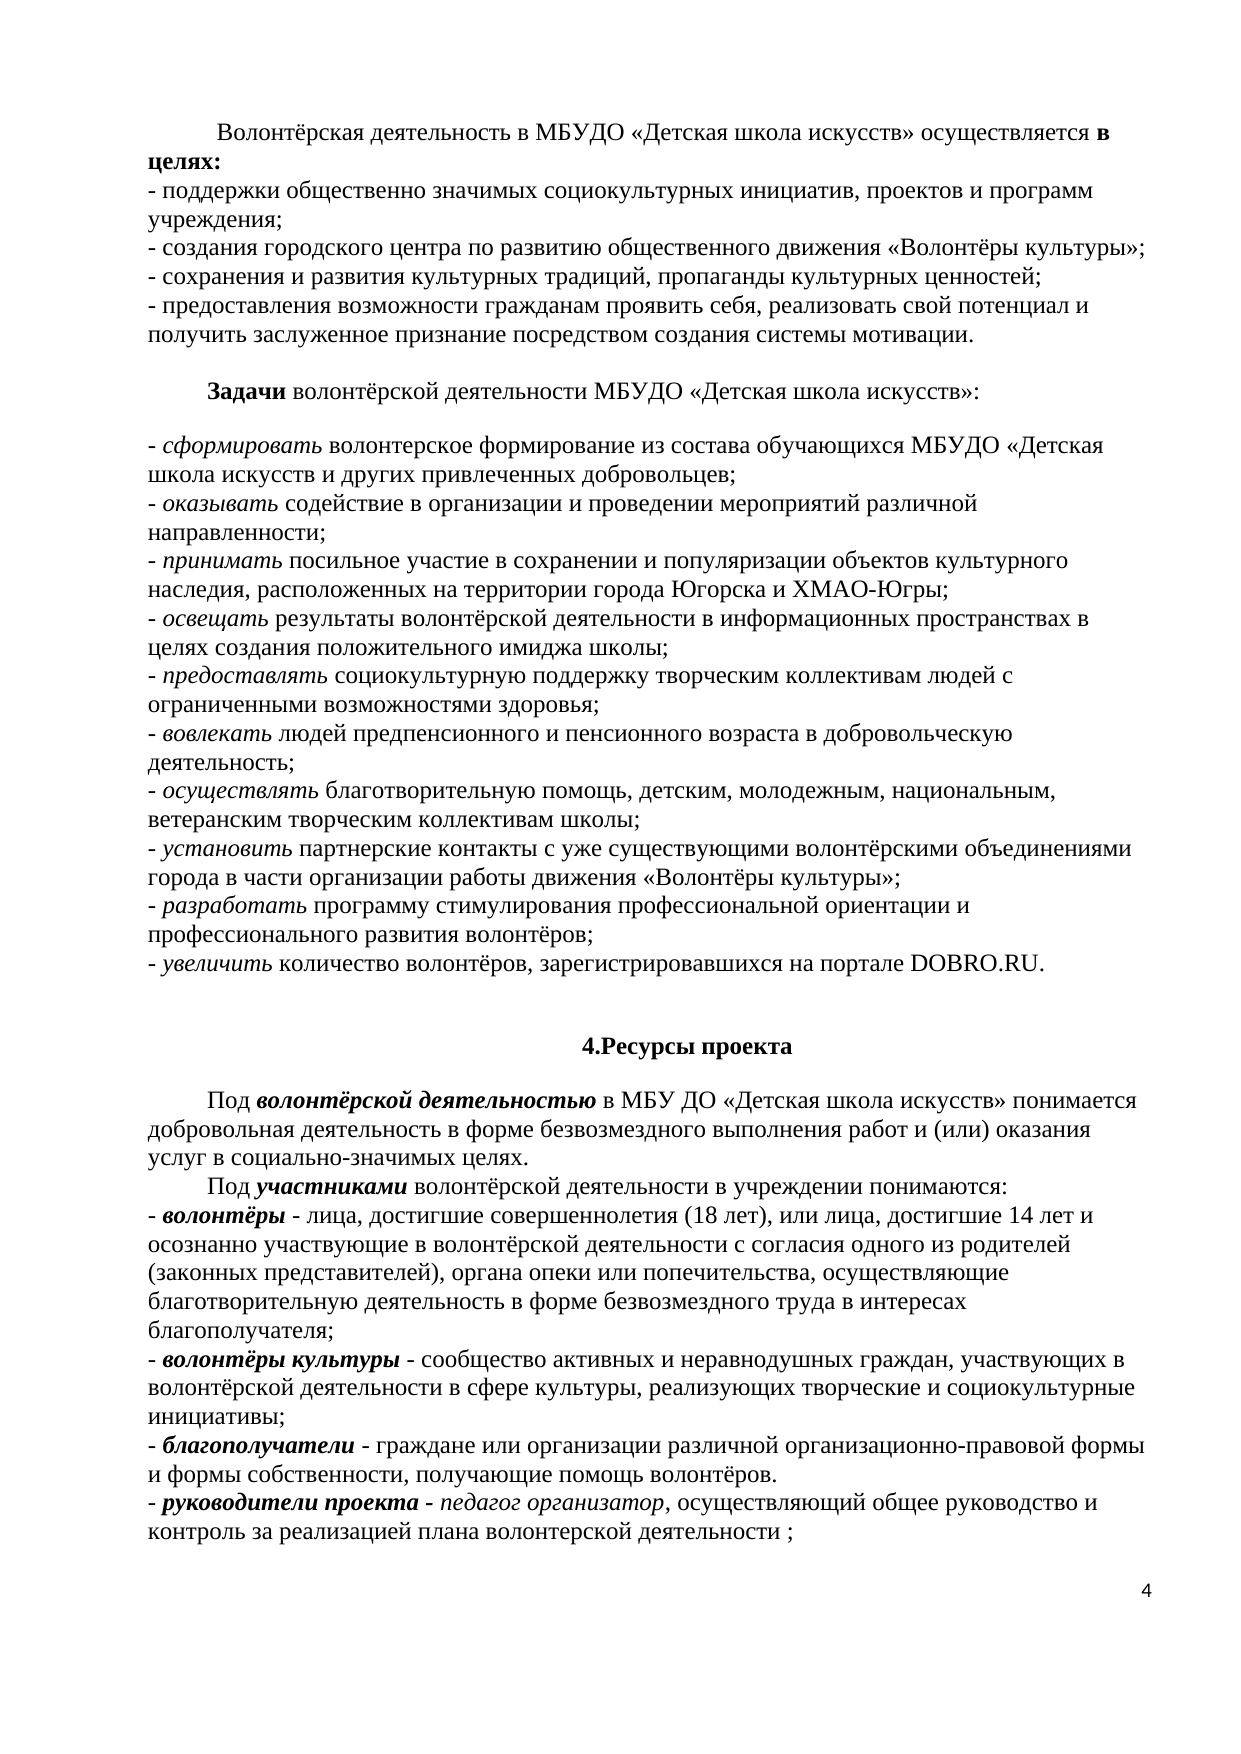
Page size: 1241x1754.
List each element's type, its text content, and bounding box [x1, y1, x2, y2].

text Задачи волонтёрской деятельности МБУДО «Детская школа искусств»: [148, 376, 1152, 405]
text - сформировать волонтерское формирование из состава обучающихся МБУДО «Детская школа искусств и других привлеченных добровольцев; - оказывать содействие в организации и проведении мероприятий различной направленности; - принимать посильное участие в сохранении и популяризации объектов культурного наследия, расположенных на территории города Югорска и ХМАО-Югры; - освещать результаты волонтёрской деятельности в информационных пространствах в целях создания положительного имиджа школы; - предоставлять социокультурную поддержку творческим коллективам людей с ограниченными возможностями здоровья; - вовлекать людей предпенсионного и пенсионного возраста в добровольческую деятельность; - осуществлять благотворительную помощь, детским, молодежным, национальным, ветеранским творческим коллективам школы; - установить партнерские контакты с уже существующими волонтёрскими объединениями города в части организации работы движения «Волонтёры культуры»; - разработать программу стимулирования профессиональной ориентации и профессионального развития волонтёров; - увеличить количество волонтёров, зарегистрировавшихся на портале DOBRO.RU. [148, 430, 1152, 1002]
text - сохранения и развития культурных традиций, пропаганды культурных ценностей; [148, 261, 1152, 290]
text - предоставления возможности гражданам проявить себя, реализовать свой потенциал и получить заслуженное признание посредством создания системы мотивации. [148, 290, 1152, 347]
text Волонтёрская деятельность в МБУДО «Детская школа искусств» осуществляется в целях: [148, 89, 1152, 175]
text - создания городского центра по развитию общественного движения «Волонтёры культуры»; [148, 232, 1152, 261]
text Под волонтёрской деятельностью в МБУ ДО «Детская школа искусств» понимается добровольная деятельность в форме безвозмездного выполнения работ и (или) оказания услуг в социально-значимых целях. [148, 1085, 1152, 1171]
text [148, 1171, 1152, 1545]
text - поддержки общественно значимых социокультурных инициатив, проектов и программ учреждения; [148, 175, 1152, 232]
text 4.Ресурсы проекта [223, 1031, 1152, 1059]
